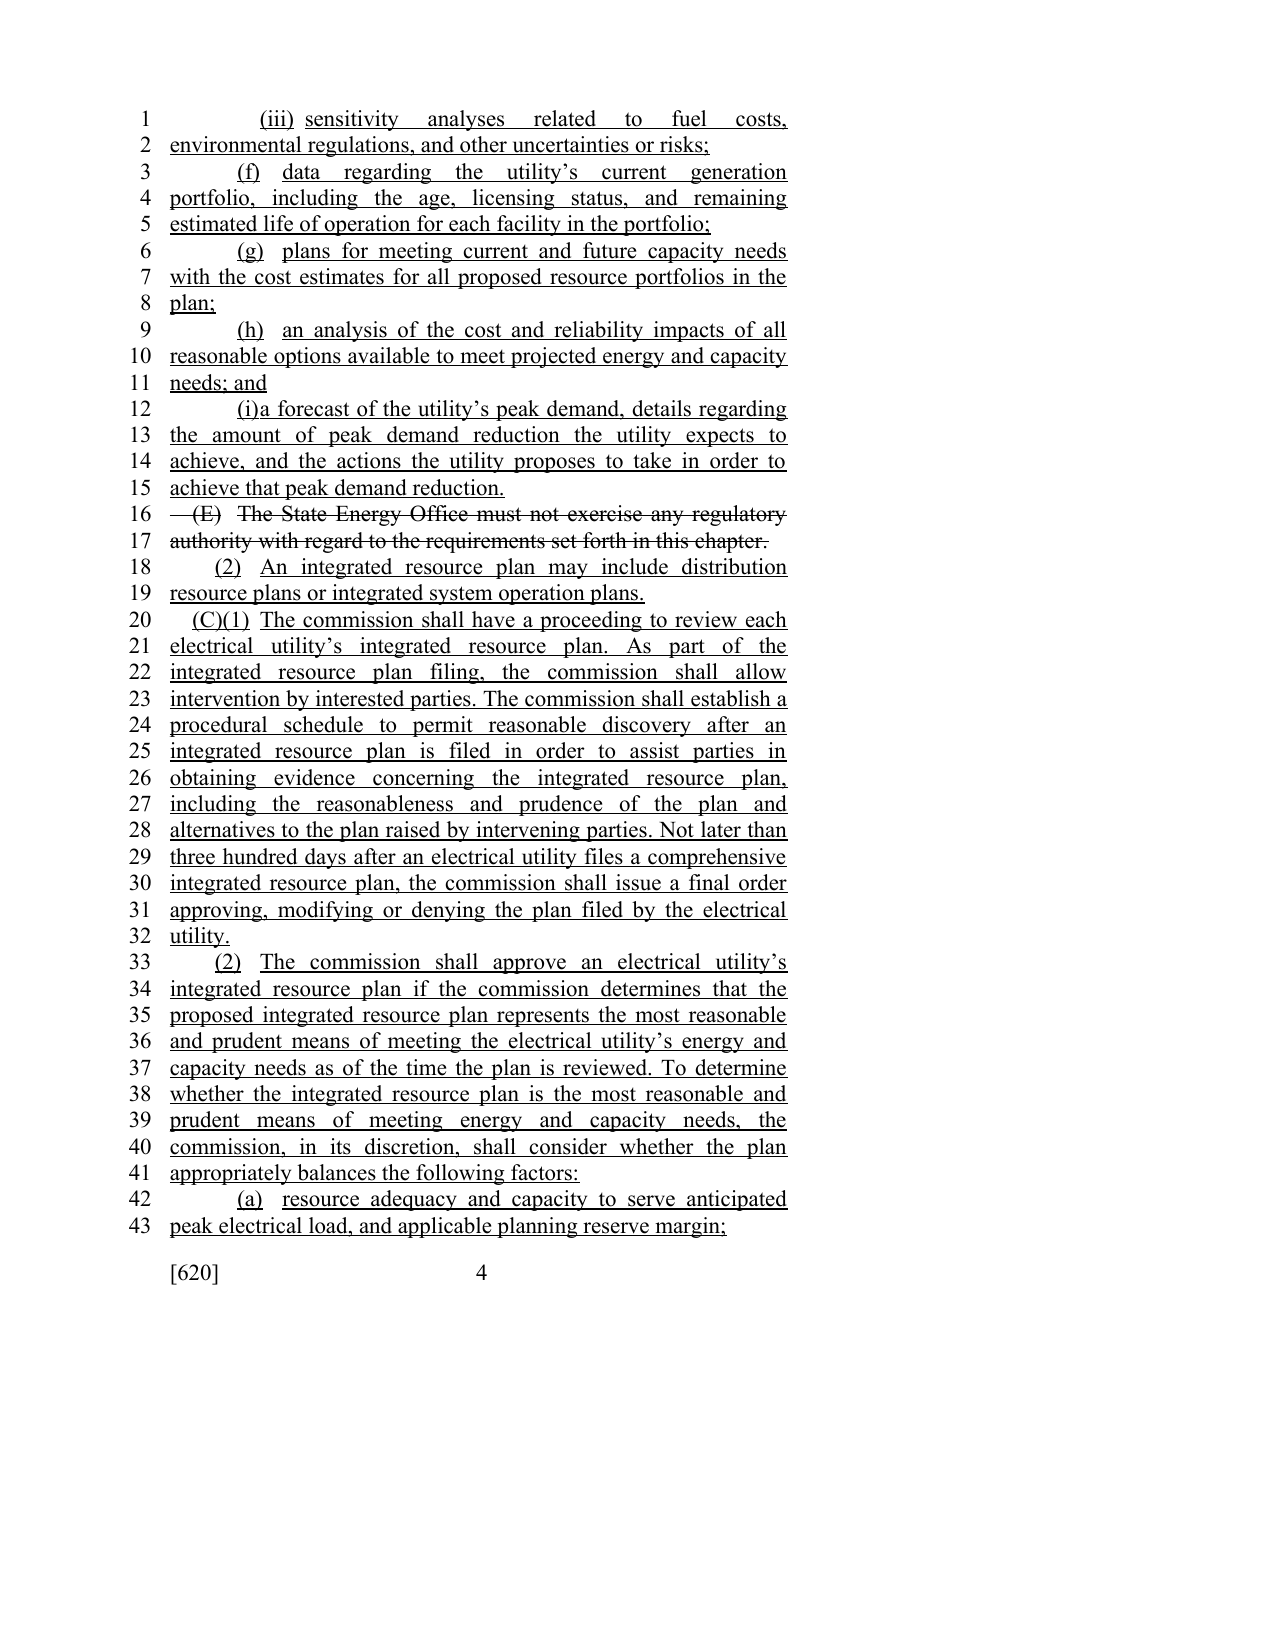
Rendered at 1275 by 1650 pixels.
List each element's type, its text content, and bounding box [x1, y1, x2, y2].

text (h) an analysis of the cost and reliability impacts of all reasonable options available to meet projected energy and capacity needs; and [169, 316, 787, 365]
text (f) data regarding the utility’s current generation portfolio, including the age, licensing status, and remaining estimated life of operation for each facility in the portfolio; [169, 208, 787, 237]
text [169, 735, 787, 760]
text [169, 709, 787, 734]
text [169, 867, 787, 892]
text (2) An integrated resource plan may include distribution resource plans or integrated system operation plans. [169, 553, 787, 606]
text (iii) sensitivity analyses related to fuel costs, environmental regulations, and other uncertainties or risks; [169, 105, 787, 158]
text (g) plans for meeting current and future capacity needs with the cost estimates for all proposed resource portfolios in the plan; [169, 287, 787, 316]
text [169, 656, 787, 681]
text (E) The State Energy Office must not exercise any regulatory authority with regard to the requirements set forth in this chapter. [169, 500, 787, 553]
text (i) a forecast of the utility’s peak demand, details regarding the amount of peak demand reduction the utility expects to achieve, and the actions the utility proposes to take in order to achieve that peak demand reduction. [169, 445, 787, 470]
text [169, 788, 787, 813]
text (g) plans for meeting current and future capacity needs with the cost estimates for all proposed resource portfolios in the plan; [169, 237, 787, 286]
text (i) a forecast of the utility’s peak demand, details regarding the amount of peak demand reduction the utility expects to achieve, and the actions the utility proposes to take in order to achieve that peak demand reduction. [169, 471, 787, 500]
text (f) data regarding the utility’s current generation portfolio, including the age, licensing status, and remaining estimated life of operation for each facility in the portfolio; [169, 158, 787, 207]
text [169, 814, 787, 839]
text (a) resource adequacy and capacity to serve anticipated peak electrical load, and applicable planning reserve margin; [169, 1186, 787, 1238]
text (h) an analysis of the cost and reliability impacts of all reasonable options available to meet projected energy and capacity needs; and [169, 366, 787, 395]
text (i) a forecast of the utility’s peak demand, details regarding the amount of peak demand reduction the utility expects to achieve, and the actions the utility proposes to take in order to achieve that peak demand reduction. [169, 395, 787, 444]
